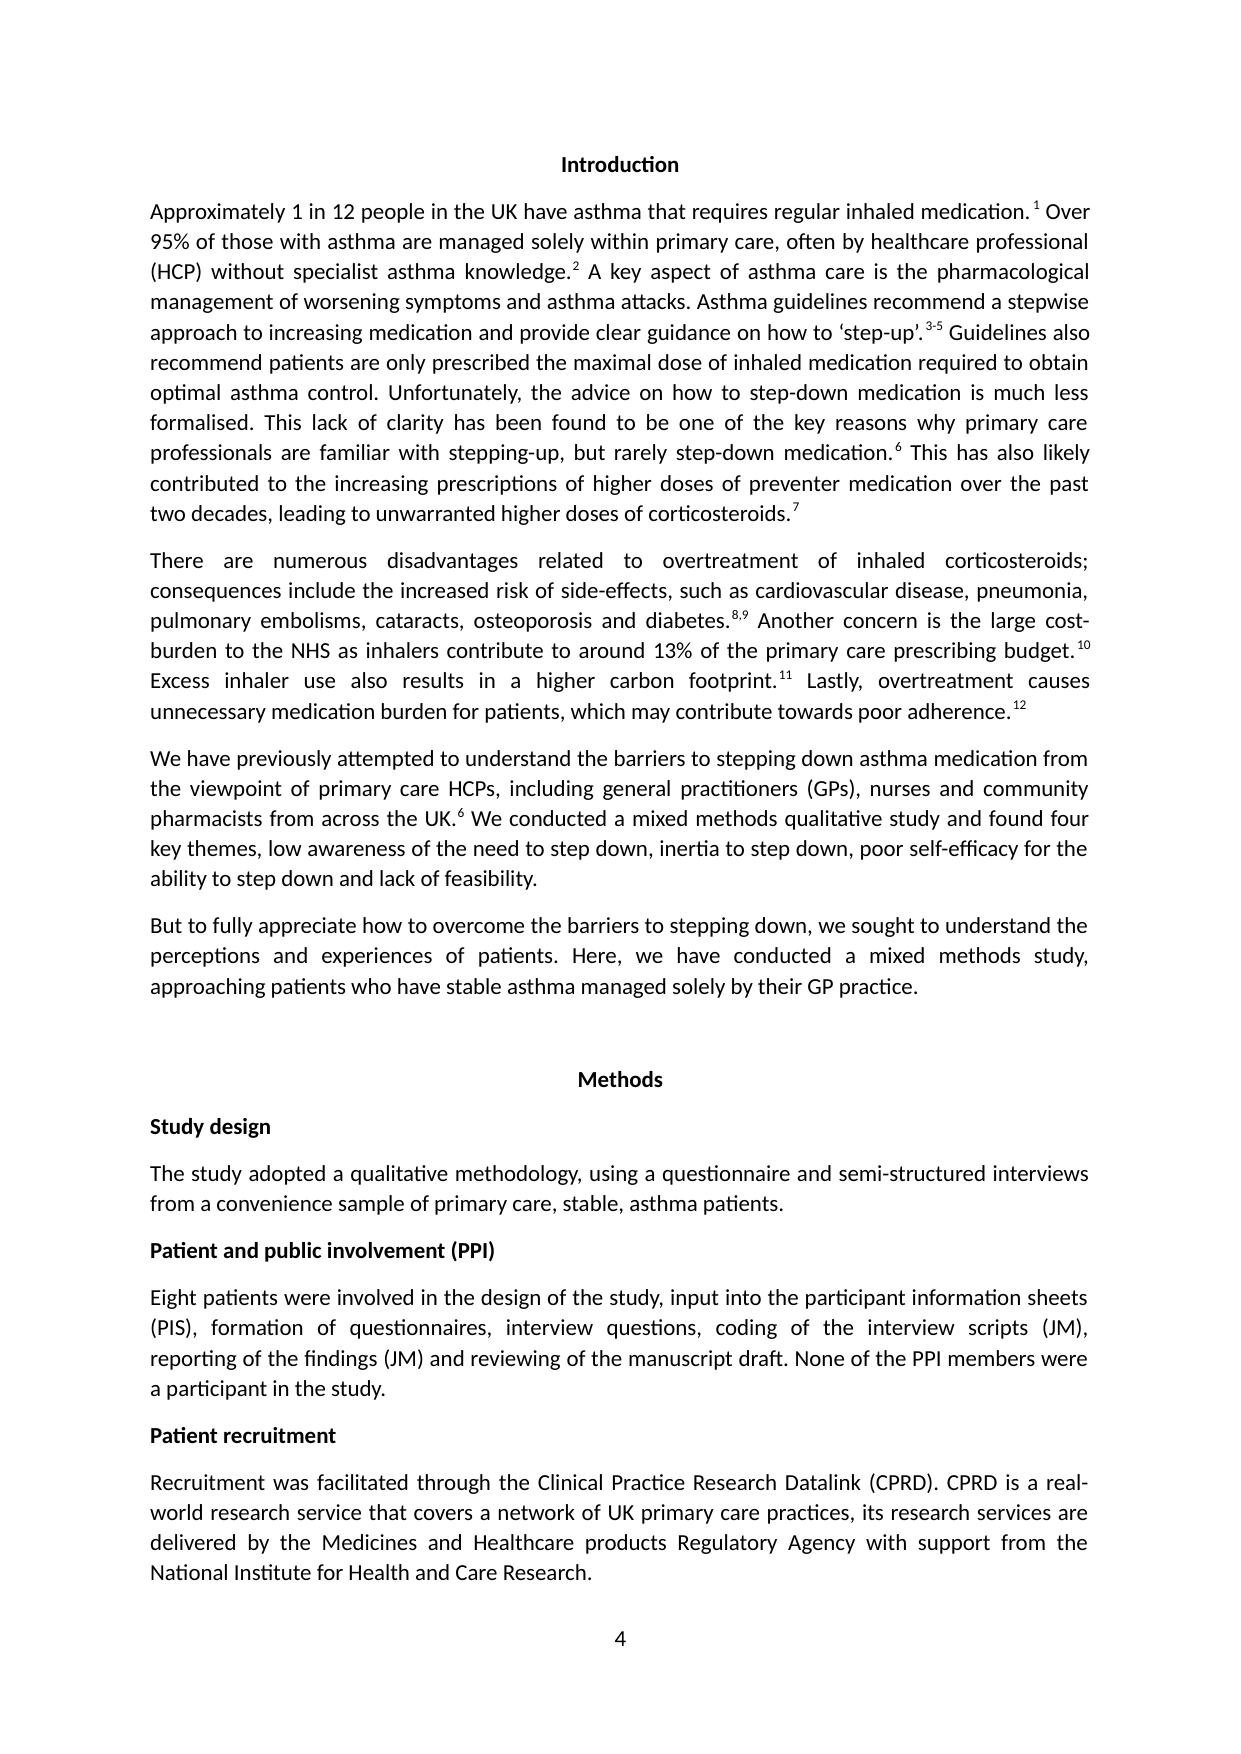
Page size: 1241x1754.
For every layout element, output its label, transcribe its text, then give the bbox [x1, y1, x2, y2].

text Methods [150, 1066, 1090, 1094]
text There are numerous disadvantages related to overtreatment of inhaled corticosteroids; consequences include the increased risk of side-effects, such as cardiovascular disease, pneumonia, pulmonary embolisms, cataracts, osteoporosis and diabetes.8,9 Another concern is the large cost-burden to the NHS as inhalers contribute to around 13% of the primary care prescribing budget.10 Excess inhaler use also results in a higher carbon footprint.11 Lastly, overtreatment causes unnecessary medication burden for patients, which may contribute towards poor adherence.12 [150, 546, 1090, 725]
text Study design [150, 1112, 1090, 1141]
text Introduction [150, 150, 1090, 178]
text Recruitment was facilitated through the Clinical Practice Research Datalink (CPRD). CPRD is a real-world research service that covers a network of UK primary care practices, its research services are delivered by the Medicines and Healthcare products Regulatory Agency with support from the National Institute for Health and Care Research. [150, 1468, 1090, 1586]
text Patient recruitment [150, 1421, 1090, 1449]
text We have previously attempted to understand the barriers to stepping down asthma medication from the viewpoint of primary care HCPs, including general practitioners (GPs), nurses and community pharmacists from across the UK.6 We conducted a mixed methods qualitative study and found four key themes, low awareness of the need to step down, inertia to step down, poor self-efficacy for the ability to step down and lack of feasibility. [150, 744, 1090, 893]
text Approximately 1 in 12 people in the UK have asthma that requires regular inhaled medication.1 Over 95% of those with asthma are managed solely within primary care, often by healthcare professional (HCP) without specialist asthma knowledge.2 A key aspect of asthma care is the pharmacological management of worsening symptoms and asthma attacks. Asthma guidelines recommend a stepwise approach to increasing medication and provide clear guidance on how to ‘step-up’.3-5 Guidelines also recommend patients are only prescribed the maximal dose of inhaled medication required to obtain optimal asthma control. Unfortunately, the advice on how to step-down medication is much less formalised. This lack of clarity has been found to be one of the key reasons why primary care professionals are familiar with stepping-up, but rarely step-down medication.6 This has also likely contributed to the increasing prescriptions of higher doses of preventer medication over the past two decades, leading to unwarranted higher doses of corticosteroids.7 [150, 197, 1090, 527]
text Patient and public involvement (PPI) [150, 1236, 1090, 1264]
text Eight patients were involved in the design of the study, input into the participant information sheets (PIS), formation of questionnaires, interview questions, coding of the interview scripts (JM), reporting of the findings (JM) and reviewing of the manuscript draft. None of the PPI members were a participant in the study. [150, 1283, 1090, 1402]
text The study adopted a qualitative methodology, using a questionnaire and semi-structured interviews from a convenience sample of primary care, stable, asthma patients. [150, 1159, 1090, 1218]
text But to fully appreciate how to overcome the barriers to stepping down, we sought to understand the perceptions and experiences of patients. Here, we have conducted a mixed methods study, approaching patients who have stable asthma managed solely by their GP practice. [150, 911, 1090, 1000]
